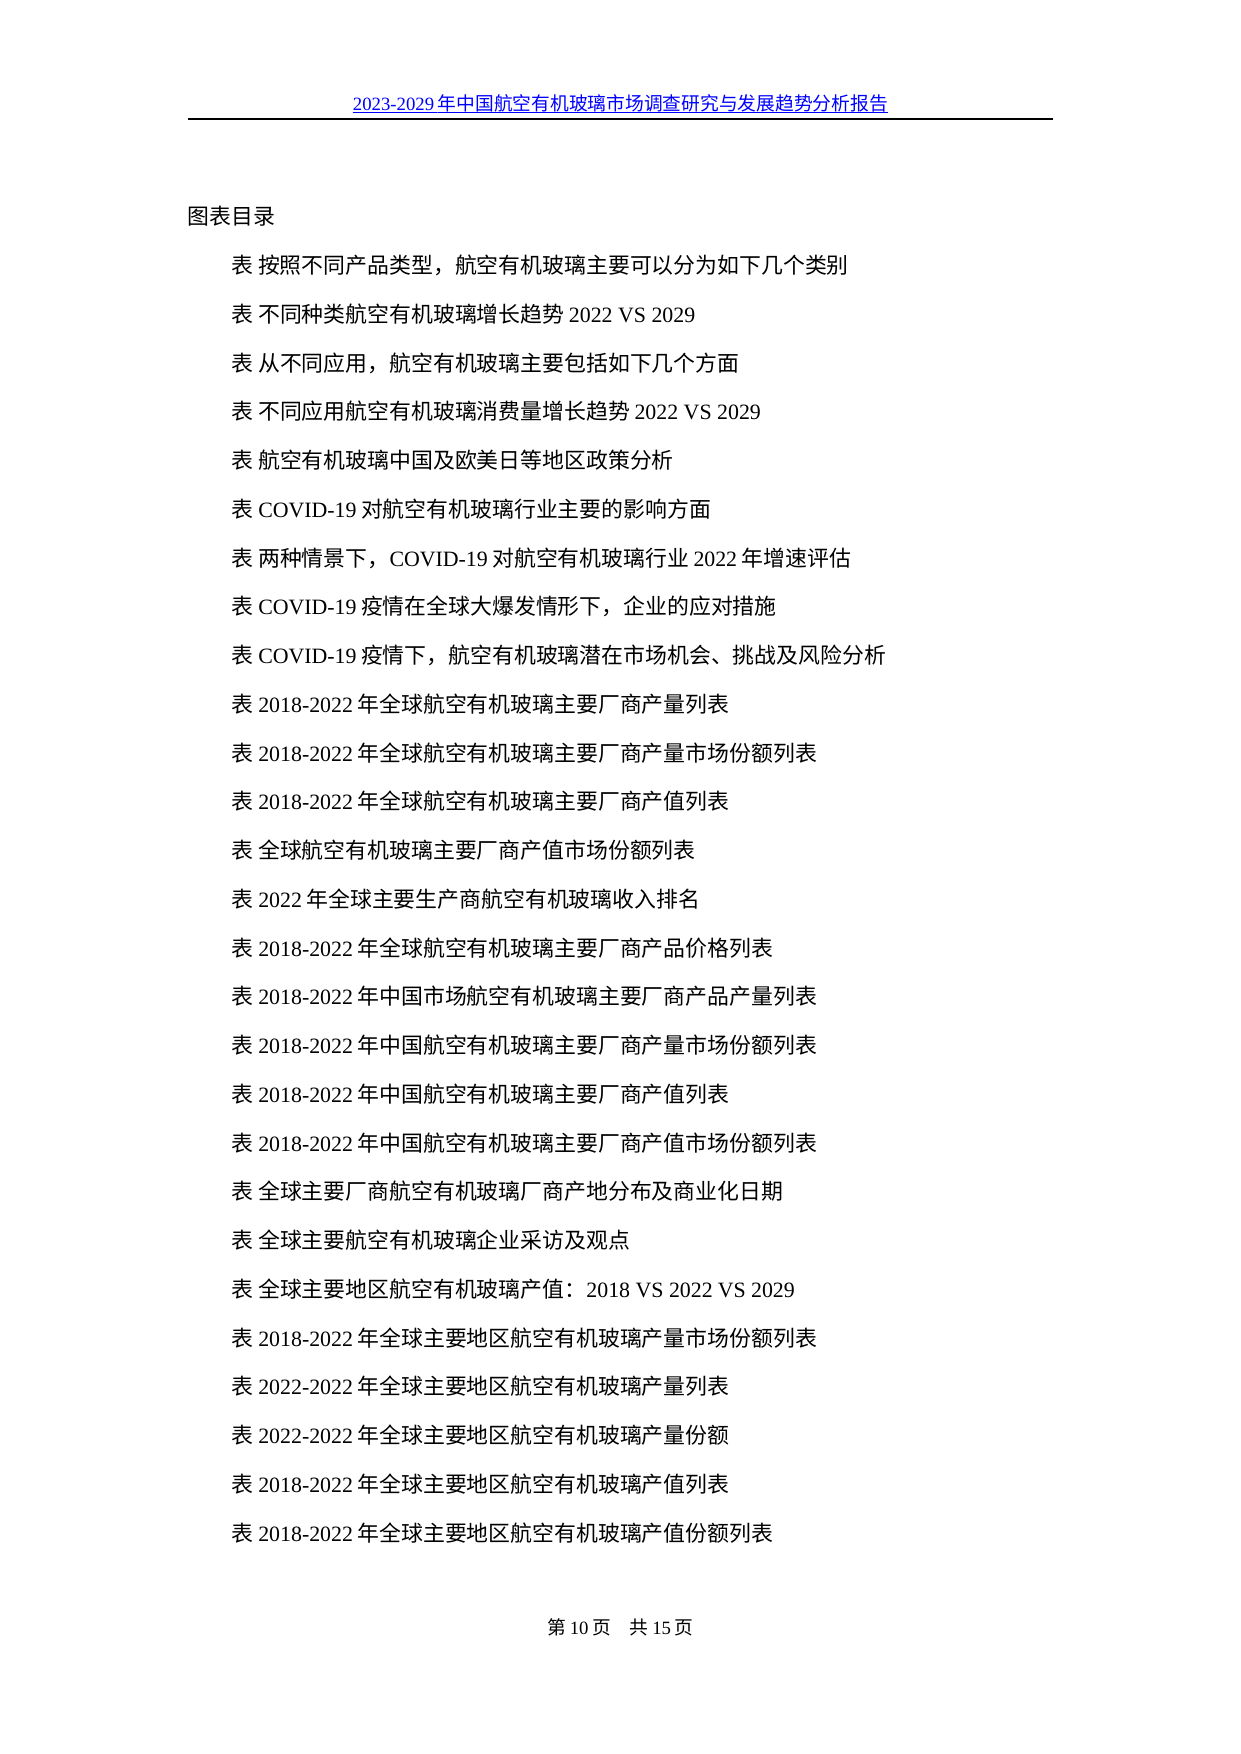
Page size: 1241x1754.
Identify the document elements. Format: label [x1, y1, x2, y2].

text [187, 150, 1053, 1548]
